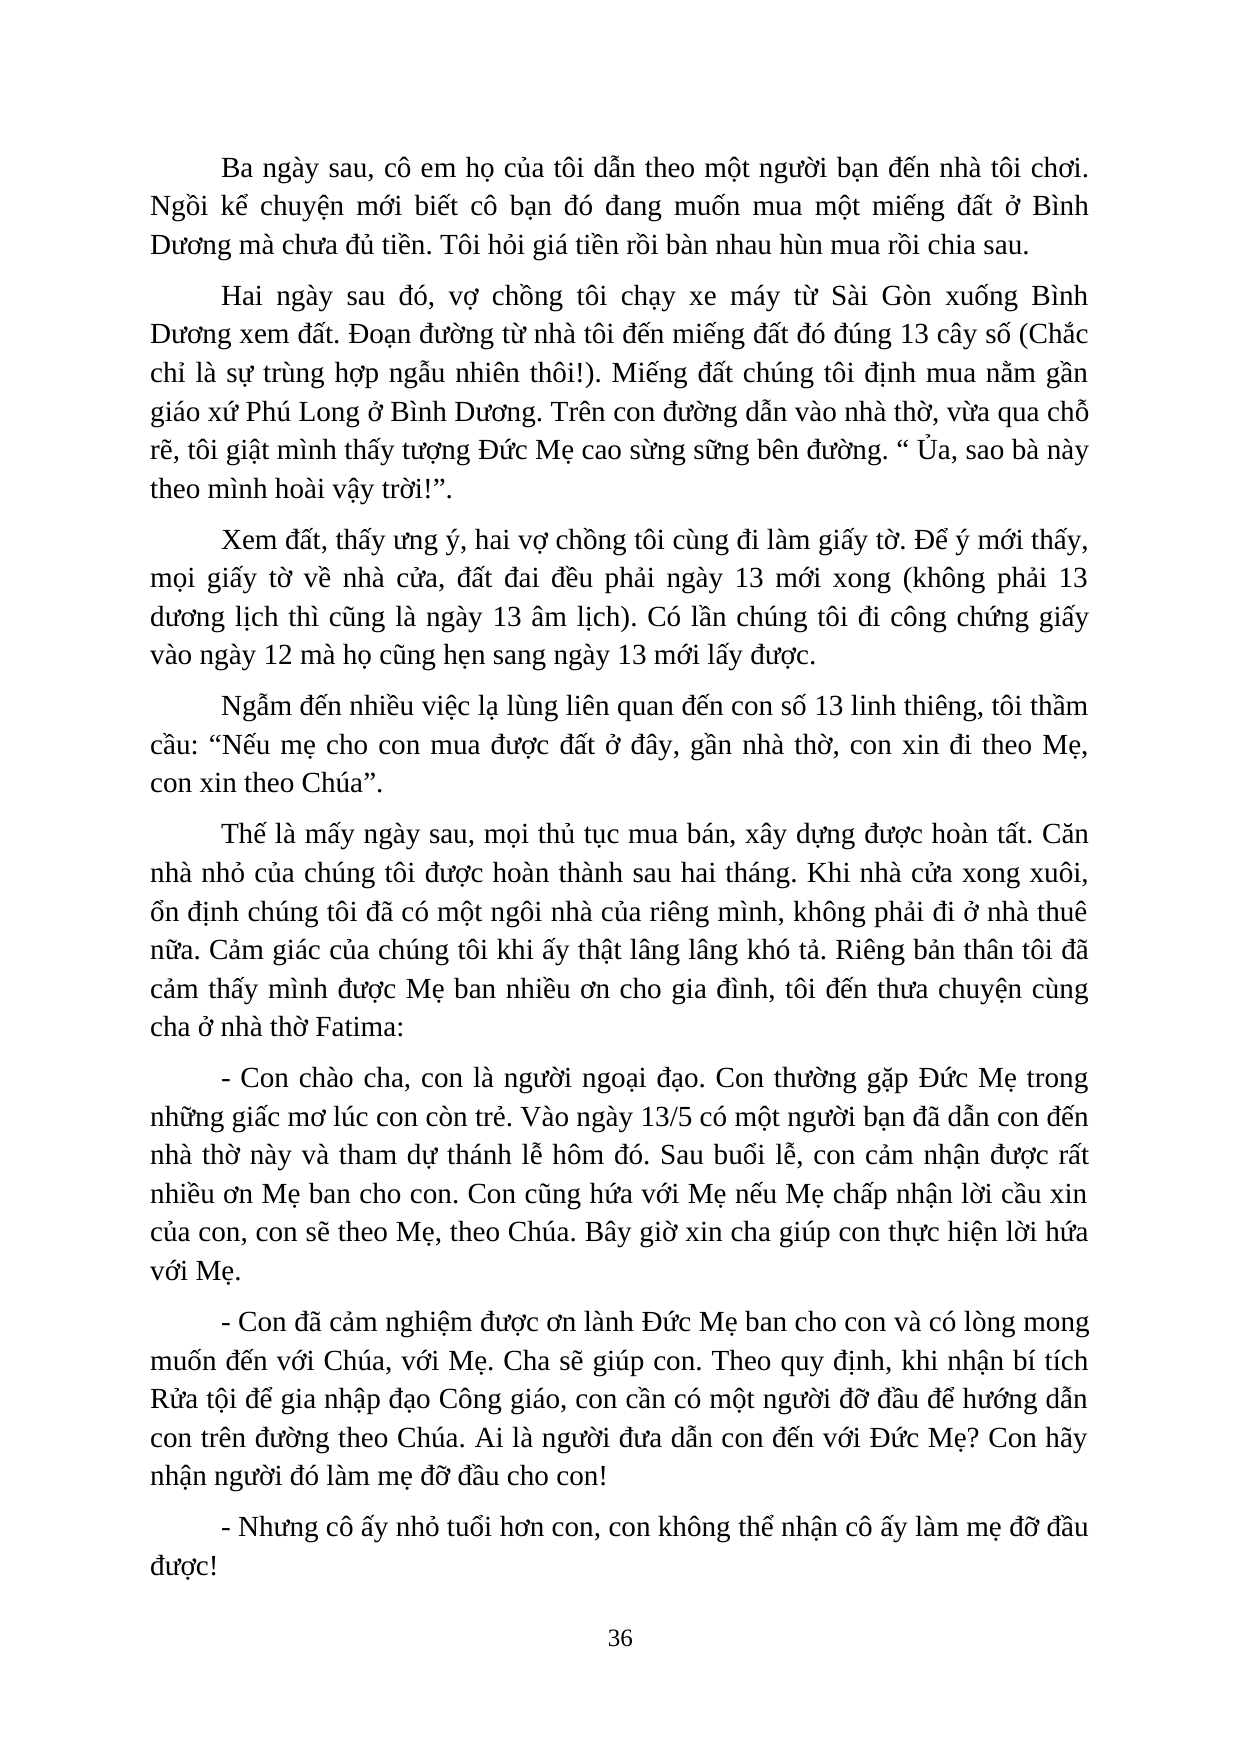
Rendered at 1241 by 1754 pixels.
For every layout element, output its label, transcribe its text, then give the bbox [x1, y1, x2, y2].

text Ngẫm đến nhiều việc lạ lùng liên quan đến con số 13 linh thiêng, tôi thầm cầu: “Nếu mẹ cho con mua được đất ở đây, gần nhà thờ, con xin đi theo Mẹ, con xin theo Chúa”. [150, 688, 1090, 799]
text - Con chào cha, con là người ngoại đạo. Con thường gặp Đức Mẹ trong những giấc mơ lúc con còn trẻ. Vào ngày 13/5 có một người bạn đã dẫn con đến nhà thờ này và tham dự thánh lễ hôm đó. Sau buổi lễ, con cảm nhận được rất nhiều ơn Mẹ ban cho con. Con cũng hứa với Mẹ nếu Mẹ chấp nhận lời cầu xin của con, con sẽ theo Mẹ, theo Chúa. Bây giờ xin cha giúp con thực hiện lời hứa với Mẹ. [150, 1060, 1090, 1287]
text - Nhưng cô ấy nhỏ tuổi hơn con, con không thể nhận cô ấy làm mẹ đỡ đầu được! [150, 1509, 1090, 1581]
text Ba ngày sau, cô em họ của tôi dẫn theo một người bạn đến nhà tôi chơi. Ngồi kể chuyện mới biết cô bạn đó đang muốn mua một miếng đất ở Bình Dương mà chưa đủ tiền. Tôi hỏi giá tiền rồi bàn nhau hùn mua rồi chia sau. [150, 150, 1090, 261]
text Xem đất, thấy ưng ý, hai vợ chồng tôi cùng đi làm giấy tờ. Để ý mới thấy, mọi giấy tờ về nhà cửa, đất đai đều phải ngày 13 mới xong (không phải 13 dương lịch thì cũng là ngày 13 âm lịch). Có lần chúng tôi đi công chứng giấy vào ngày 12 mà họ cũng hẹn sang ngày 13 mới lấy được. [150, 522, 1090, 671]
text Hai ngày sau đó, vợ chồng tôi chạy xe máy từ Sài Gòn xuống Bình Dương xem đất. Đoạn đường từ nhà tôi đến miếng đất đó đúng 13 cây số (Chắc chỉ là sự trùng hợp ngẫu nhiên thôi!). Miếng đất chúng tôi định mua nằm gần giáo xứ Phú Long ở Bình Dương. Trên con đường dẫn vào nhà thờ, vừa qua chỗ rẽ, tôi giật mình thấy tượng Đức Mẹ cao sừng sững bên đường. “ Ủa, sao bà này theo mình hoài vậy trời!”. [150, 278, 1090, 504]
text - Con đã cảm nghiệm được ơn lành Đức Mẹ ban cho con và có lòng mong muốn đến với Chúa, với Mẹ. Cha sẽ giúp con. Theo quy định, khi nhận bí tích Rửa tội để gia nhập đạo Công giáo, con cần có một người đỡ đầu để hướng dẫn con trên đường theo Chúa. Ai là người đưa dẫn con đến với Đức Mẹ? Con hãy nhận người đó làm mẹ đỡ đầu cho con! [150, 1304, 1090, 1492]
text Thế là mấy ngày sau, mọi thủ tục mua bán, xây dựng được hoàn tất. Căn nhà nhỏ của chúng tôi được hoàn thành sau hai tháng. Khi nhà cửa xong xuôi, ổn định chúng tôi đã có một ngôi nhà của riêng mình, không phải đi ở nhà thuê nữa. Cảm giác của chúng tôi khi ấy thật lâng lâng khó tả. Riêng bản thân tôi đã cảm thấy mình được Mẹ ban nhiều ơn cho gia đình, tôi đến thưa chuyện cùng cha ở nhà thờ Fatima: [150, 817, 1090, 1043]
